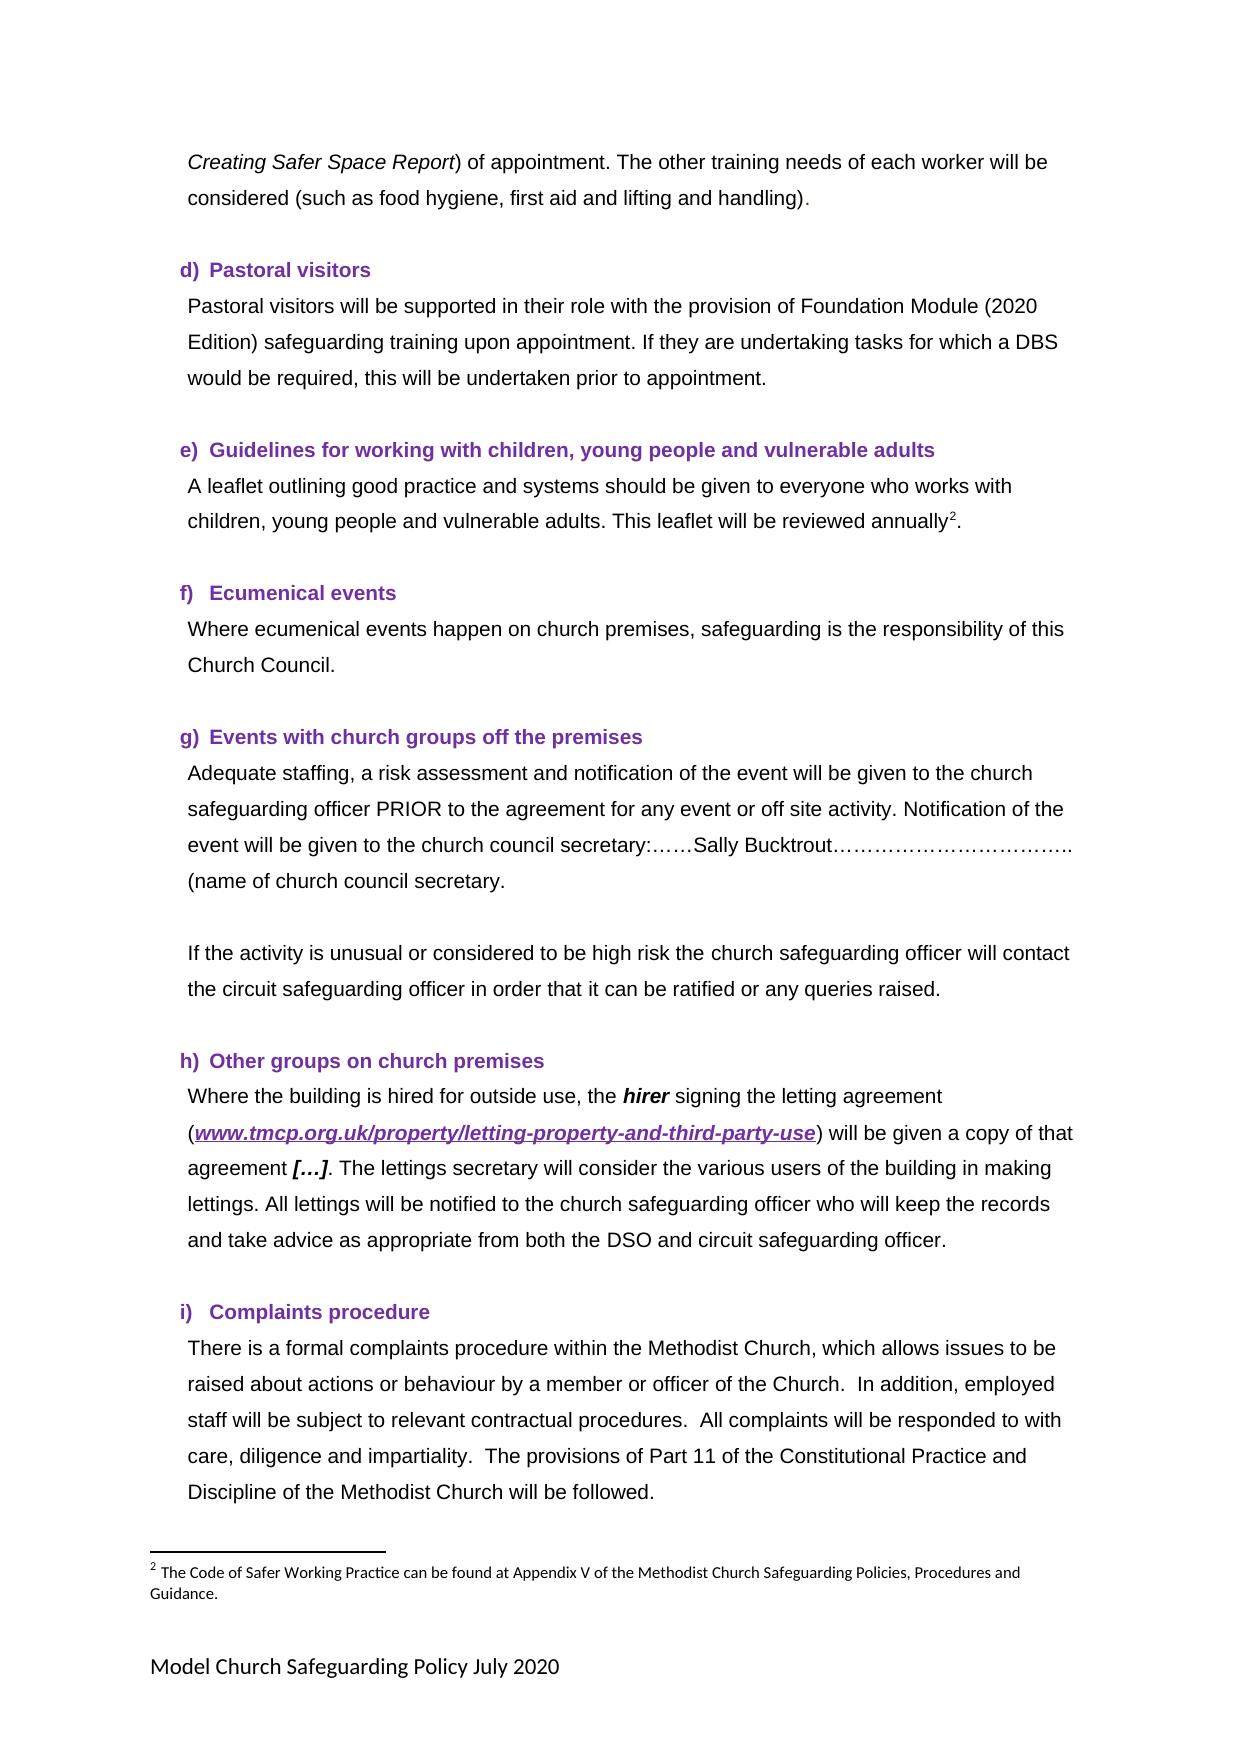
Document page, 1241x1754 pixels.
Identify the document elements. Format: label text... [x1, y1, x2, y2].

text There is a formal complaints procedure within the Methodist Church, which allows issues to be raised about actions or behaviour by a member or officer of the Church. In addition, employed staff will be subject to relevant contractual procedures. All complaints will be responded to with care, diligence and impartiality. The provisions of Part 11 of the Constitutional Practice and Discipline of the Methodist Church will be followed. [187, 1336, 1090, 1504]
list Guidelines for working with children, young people and vulnerable adults [179, 437, 1090, 461]
text If the activity is unusual or considered to be high risk the church safeguarding officer will contact the circuit safeguarding officer in order that it can be ratified or any queries raised. [187, 941, 1090, 1001]
list Pastoral visitors [179, 258, 1090, 282]
text Where the building is hired for outside use, the hirer signing the letting agreement (www.tmcp.org.uk/property/letting-property-and-third-party-use) will be given a copy of that agreement […]. The lettings secretary will consider the various users of the building in making lettings. All lettings will be notified to the church safeguarding officer who will keep the records and take advice as appropriate from both the DSO and circuit safeguarding officer. [187, 1084, 1090, 1252]
text Adequate staffing, a risk assessment and notification of the event will be given to the church safeguarding officer PRIOR to the agreement for any event or off site activity. Notification of the event will be given to the church council secretary:……Sally Bucktrout……………………………..(name of church council secretary. [187, 761, 1090, 893]
list Complaints procedure [179, 1300, 1090, 1324]
text A leaflet outlining good practice and systems should be given to everyone who works with children, young people and vulnerable adults. This leaflet will be reviewed annually. [187, 473, 1090, 533]
text Where ecumenical events happen on church premises, safeguarding is the responsibility of this Church Council. [187, 617, 1090, 677]
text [187, 150, 1090, 210]
list Events with church groups off the premises [179, 725, 1090, 749]
list Ecumenical events [179, 581, 1090, 605]
list Other groups on church premises [179, 1048, 1090, 1072]
text Pastoral visitors will be supported in their role with the provision of Foundation Module (2020 Edition) safeguarding training upon appointment. If they are undertaking tasks for which a DBS would be required, this will be undertaken prior to appointment. [187, 294, 1090, 389]
